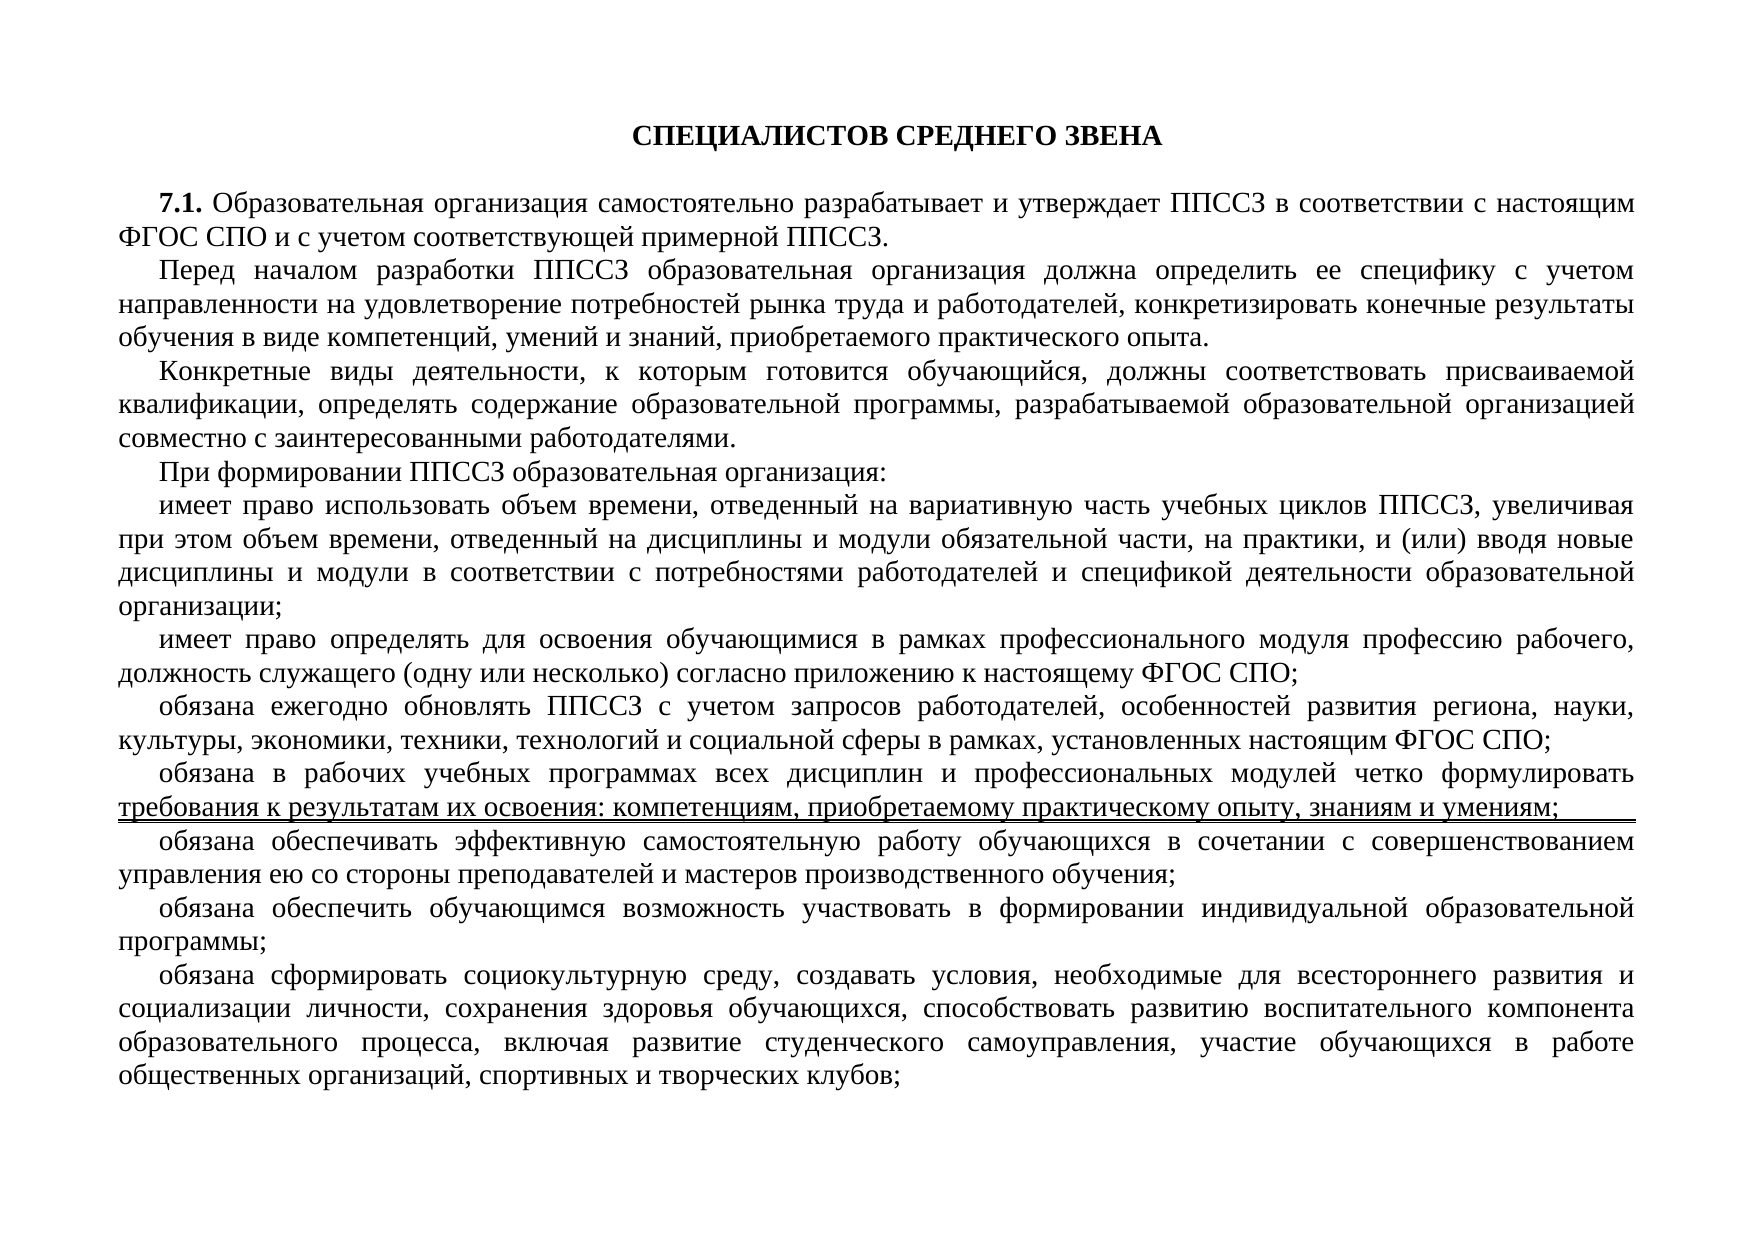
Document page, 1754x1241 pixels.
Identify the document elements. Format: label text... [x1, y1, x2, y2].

text 7.1. Образовательная организация самостоятельно разрабатывает и утверждает ППССЗ в соответствии с настоящим ФГОС СПО и с учетом соответствующей примерной ППССЗ. [118, 185, 1636, 252]
text Конкретные виды деятельности, к которым готовится обучающийся, должны соответствовать присваиваемой квалификации, определять содержание образовательной программы, разрабатываемой образовательной организацией совместно с заинтересованными работодателями. [118, 353, 1636, 454]
text имеет право использовать объем времени, отведенный на вариативную часть учебных циклов ППССЗ, увеличивая при этом объем времени, отведенный на дисциплины и модули обязательной части, на практики, и (или) вводя новые дисциплины и модули в соответствии с потребностями работодателей и спецификой деятельности образовательной организации; [118, 487, 1636, 621]
text обязана сформировать социокультурную среду, создавать условия, необходимые для всестороннего развития и социализации личности, сохранения здоровья обучающихся, способствовать развитию воспитательного компонента образовательного процесса, включая развитие студенческого самоуправления, участие обучающихся в работе общественных организаций, спортивных и творческих клубов; [118, 957, 1636, 1091]
text Перед началом разработки ППССЗ образовательная организация должна определить ее специфику с учетом направленности на удовлетворение потребностей рынка труда и работодателей, конкретизировать конечные результаты обучения в виде компетенций, умений и знаний, приобретаемого практического опыта. [118, 252, 1636, 353]
text обязана в рабочих учебных программах всех дисциплин и профессиональных модулей четко формулировать требования к результатам их освоения: компетенциям, приобретаемому практическому опыту, знаниям и умениям; [118, 756, 1636, 819]
text При формировании ППССЗ образовательная организация: [118, 454, 1636, 487]
text СПЕЦИАЛИСТОВ СРЕДНЕГО ЗВЕНА [118, 118, 1636, 152]
text обязана обеспечивать эффективную самостоятельную работу обучающихся в сочетании с совершенствованием управления ею со стороны преподавателей и мастеров производственного обучения; [118, 823, 1636, 890]
text обязана обеспечить обучающимся возможность участвовать в формировании индивидуальной образовательной программы; [118, 890, 1636, 957]
text имеет право определять для освоения обучающимися в рамках профессионального модуля профессию рабочего, должность служащего (одну или несколько) согласно приложению к настоящему ФГОС СПО; [118, 621, 1636, 688]
text обязана ежегодно обновлять ППССЗ с учетом запросов работодателей, особенностей развития региона, науки, культуры, экономики, техники, технологий и социальной сферы в рамках, установленных настоящим ФГОС СПО; [118, 688, 1636, 756]
